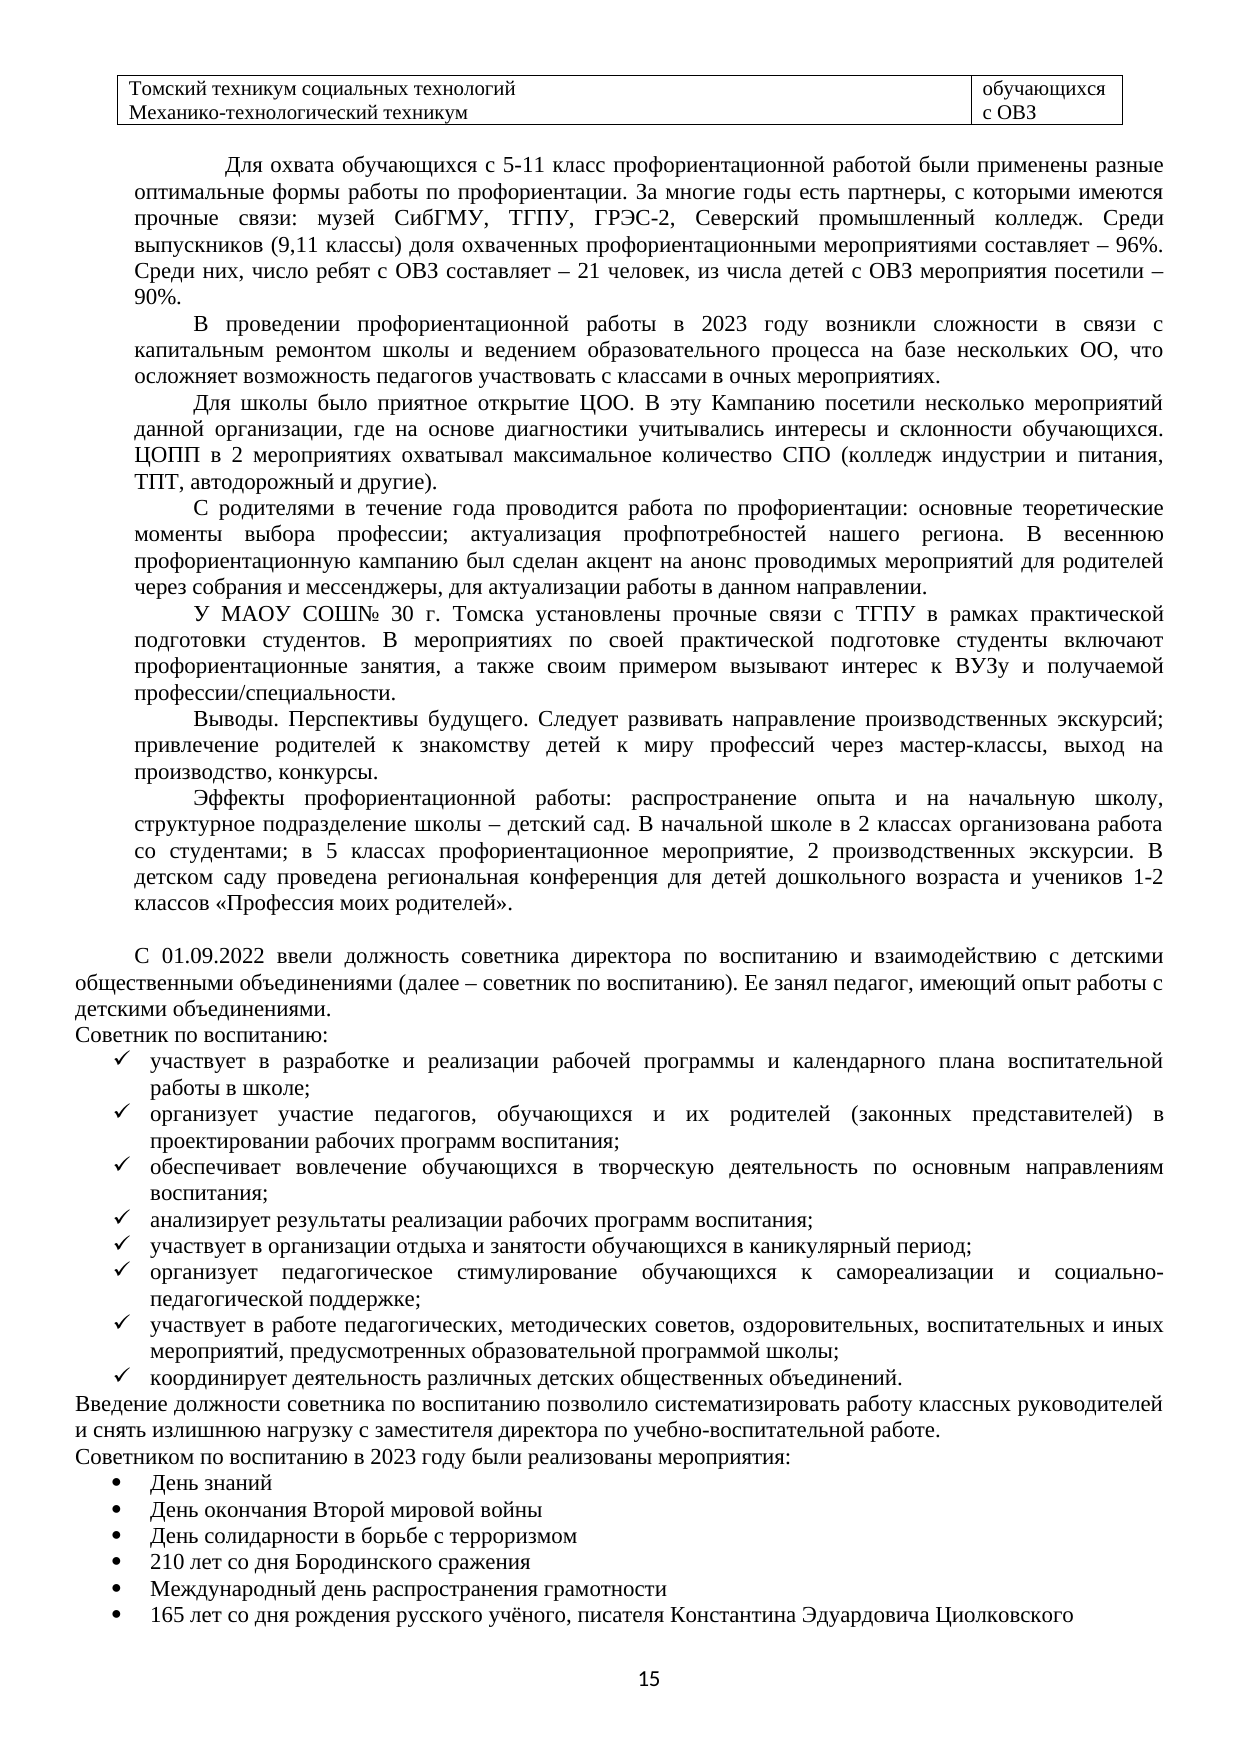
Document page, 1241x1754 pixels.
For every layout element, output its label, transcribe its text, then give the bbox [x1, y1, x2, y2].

list День окончания Второй мировой войны [112, 1496, 1165, 1522]
text Для школы было приятное открытие ЦОО. В эту Кампанию посетили несколько мероприятий данной организации, где на основе диагностики учитывались интересы и склонности обучающихся. ЦОПП в 2 мероприятиях охватывал максимальное количество СПО (колледж индустрии и питания, ТПТ, автодорожный и другие). [134, 389, 1165, 494]
text У МАОУ СОШ№ 30 г. Томска установлены прочные связи с ТГПУ в рамках практической подготовки студентов. В мероприятиях по своей практической подготовке студенты включают профориентационные занятия, а также своим примером вызывают интерес к ВУЗу и получаемой профессии/специальности. [134, 599, 1165, 705]
text Эффекты профориентационной работы: распространение опыта и на начальную школу, структурное подразделение школы – детский сад. В начальной школе в 2 классах организована работа со студентами; в 5 классах профориентационное мероприятие, 2 производственных экскурсии. В детском саду проведена региональная конференция для детей дошкольного возраста и учеников 1-2 классов «Профессия моих родителей». [134, 784, 1165, 916]
list участвует в организации отдыха и занятости обучающихся в каникулярный период; [112, 1232, 1165, 1258]
list координирует деятельность различных детских общественных объединений. [112, 1364, 1165, 1390]
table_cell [118, 76, 971, 124]
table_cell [972, 76, 1122, 124]
text Выводы. Перспективы будущего. Следует развивать направление производственных экскурсий; привлечение родителей к знакомству детей к миру профессий через мастер-классы, выход на производство, конкурсы. [134, 705, 1165, 784]
list организует участие педагогов, обучающихся и их родителей (законных представителей) в проектировании рабочих программ воспитания; [112, 1100, 1165, 1153]
list Международный день распространения грамотности [112, 1575, 1165, 1601]
text Для охвата обучающихся с 5-11 класс профориентационной работой были применены разные оптимальные формы работы по профориентации. За многие годы есть партнеры, с которыми имеются прочные связи: музей СибГМУ, ТГПУ, ГРЭС-2, Северский промышленный колледж. Среди выпускников (9,11 классы) доля охваченных профориентационными мероприятиями составляет – 96%. Среди них, число ребят с ОВЗ составляет – 21 человек, из числа детей с ОВЗ мероприятия посетили – 90%. [134, 152, 1165, 310]
list анализирует результаты реализации рабочих программ воспитания; [112, 1206, 1165, 1232]
list 210 лет со дня Бородинского сражения [112, 1548, 1165, 1575]
list День солидарности в борьбе с терроризмом [112, 1522, 1165, 1548]
text Введение должности советника по воспитанию позволило систематизировать работу классных руководителей и снять излишнюю нагрузку с заместителя директора по учебно-воспитательной работе. [75, 1390, 1165, 1443]
list участвует в работе педагогических, методических советов, оздоровительных, воспитательных и иных мероприятий, предусмотренных образовательной программой школы; [112, 1311, 1165, 1364]
list 165 лет со дня рождения русского учёного, писателя Константина Эдуардовича Циолковского [112, 1601, 1165, 1627]
list День знаний [112, 1469, 1165, 1496]
list организует педагогическое стимулирование обучающихся к самореализации и социально- педагогической поддержке; [112, 1258, 1165, 1311]
list обеспечивает вовлечение обучающихся в творческую деятельность по основным направлениям воспитания; [112, 1153, 1165, 1206]
text С родителями в течение года проводится работа по профориентации: основные теоретические моменты выбора профессии; актуализация профпотребностей нашего региона. В весеннюю профориентационную кампанию был сделан акцент на анонс проводимых мероприятий для родителей через собрания и мессенджеры, для актуализации работы в данном направлении. [134, 494, 1165, 599]
text С 01.09.2022 ввели должность советника директора по воспитанию и взаимодействию с детскими общественными объединениями (далее – советник по воспитанию). Ее занял педагог, имеющий опыт работы с детскими объединениями. [75, 942, 1165, 1021]
text В проведении профориентационной работы в 2023 году возникли сложности в связи с капитальным ремонтом школы и ведением образовательного процесса на базе нескольких ОО, что осложняет возможность педагогов участвовать с классами в очных мероприятиях. [134, 310, 1165, 389]
text Советником по воспитанию в 2023 году были реализованы мероприятия: [75, 1443, 1165, 1469]
list участвует в разработке и реализации рабочей программы и календарного плана воспитательной работы в школе; [112, 1048, 1165, 1100]
text Советник по воспитанию: [75, 1021, 1165, 1048]
